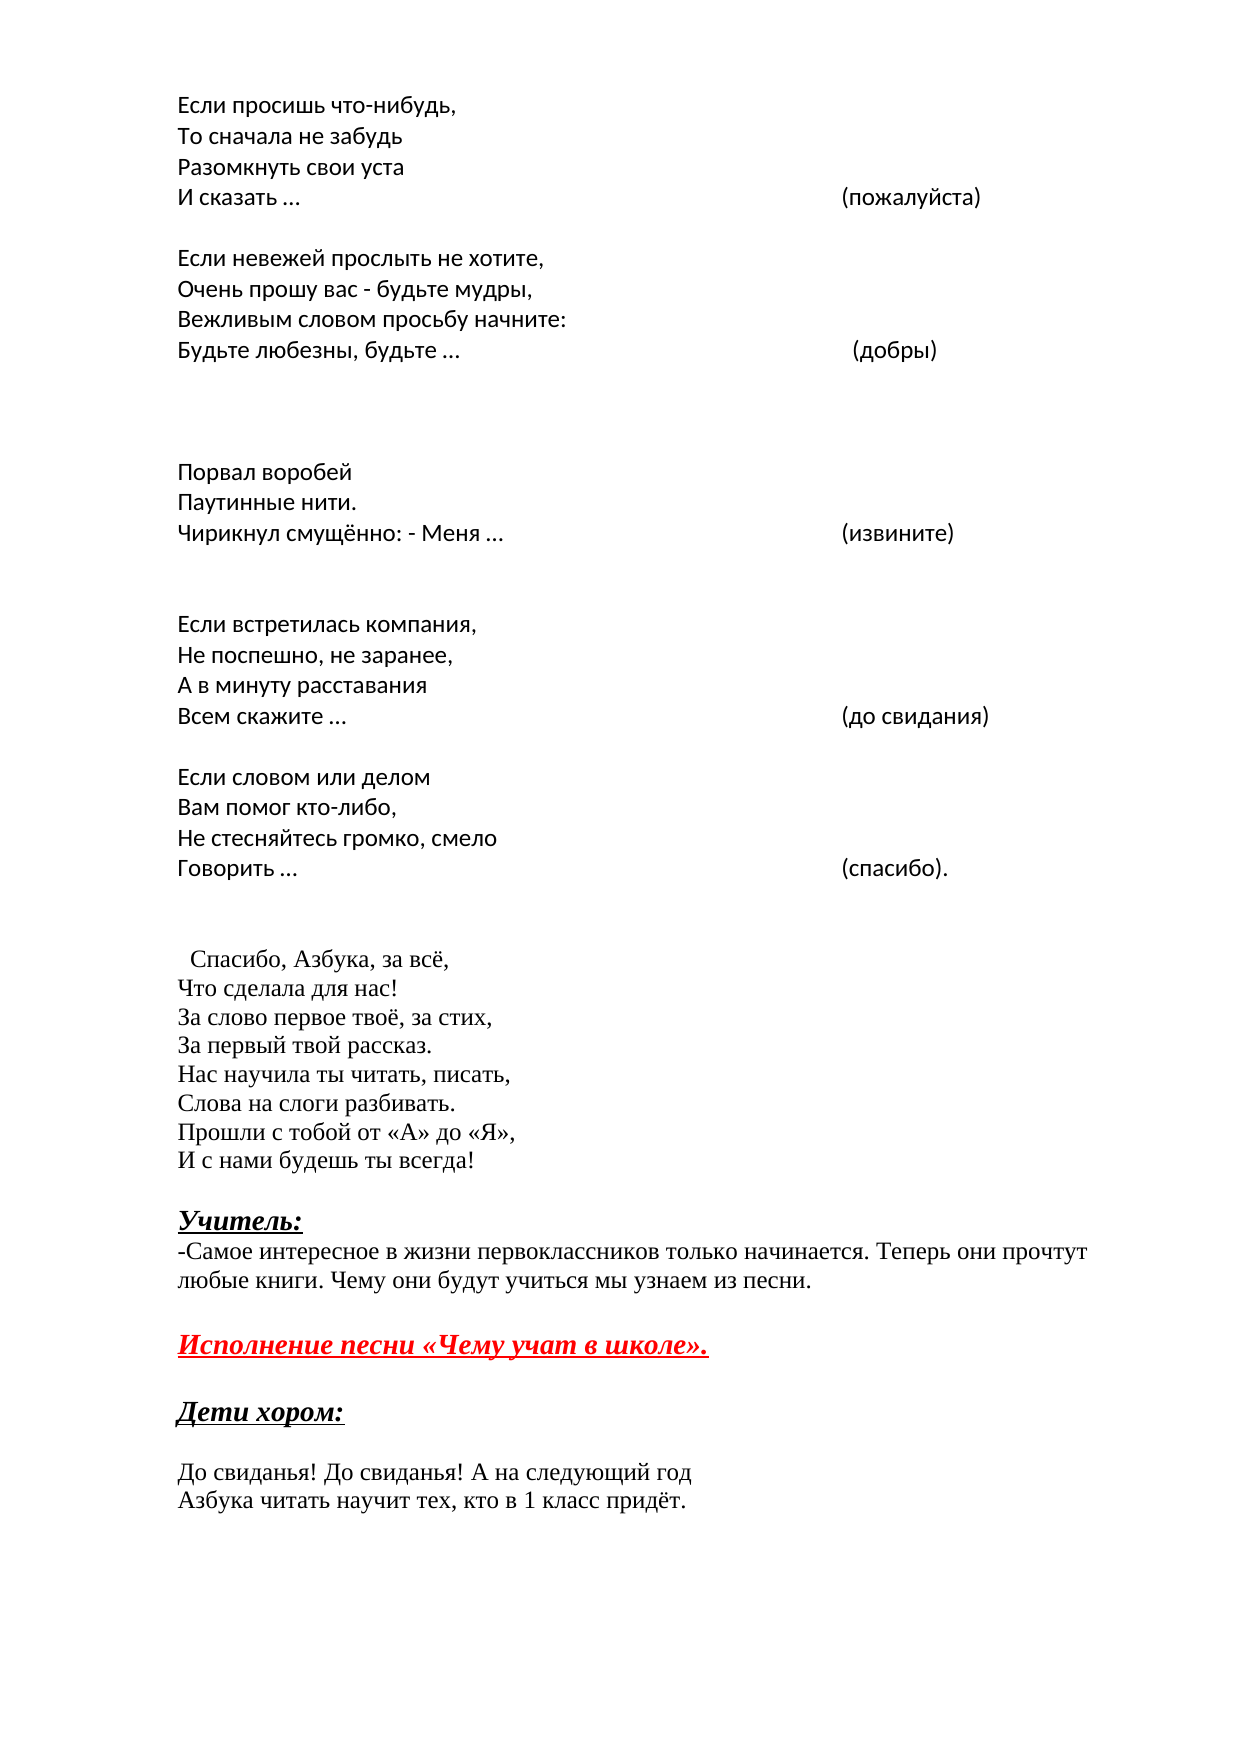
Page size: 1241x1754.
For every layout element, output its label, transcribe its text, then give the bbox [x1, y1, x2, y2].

text Прошли с тобой от «А» до «Я», [177, 1117, 1152, 1145]
text Спасибо, Азбука, за всё, [177, 944, 1152, 973]
text А в минуту расставания [177, 669, 1152, 700]
text Вам помог кто-либо, [177, 792, 1152, 822]
text Говорить … (спасибо). [177, 853, 1152, 883]
text Не стесняйтесь громко, смело [177, 822, 1152, 853]
text Дети хором: [177, 1394, 1152, 1428]
text Если невежей прослыть не хотите, [177, 242, 1152, 273]
text Порвал воробей [177, 456, 1152, 486]
text Учитель: [177, 1203, 1152, 1236]
text И с нами будешь ты всегда! [177, 1145, 1152, 1174]
text Слова на слоги разбивать. [177, 1088, 1152, 1117]
text Если словом или делом [177, 761, 1152, 792]
text Нас научила ты читать, писать, [177, 1059, 1152, 1088]
text Вежливым словом просьбу начните: [177, 303, 1152, 334]
text За слово первое твоё, за стих, [177, 1002, 1152, 1030]
text До свиданья! До свиданья! А на следующий год [177, 1457, 1152, 1486]
text И сказать … (пожалуйста) [177, 181, 1152, 212]
text Чирикнул смущённо: - Меня … (извините) [177, 517, 1152, 547]
text Разомкнуть свои уста [177, 151, 1152, 181]
text Паутинные нити. [177, 486, 1152, 517]
text Исполнение песни «Чему учат в школе». [177, 1327, 1152, 1361]
text То сначала не забудь [177, 120, 1152, 151]
text Если встретилась компания, [177, 608, 1152, 639]
text Всем скажите … (до свидания) [177, 700, 1152, 731]
text Будьте любезны, будьте … (добры) [177, 334, 1152, 364]
text Что сделала для нас! [177, 973, 1152, 1002]
text -Самое интересное в жизни первоклассников только начинается. Теперь они прочтут любые книги. Чему они будут учиться мы узнаем из песни. [177, 1236, 1152, 1294]
text Азбука читать научит тех, кто в 1 класс придёт. [177, 1486, 1152, 1514]
text Не поспешно, не заранее, [177, 639, 1152, 669]
text Очень прошу вас - будьте мудры, [177, 273, 1152, 303]
text За первый твой рассказ. [177, 1030, 1152, 1059]
text Если просишь что-нибудь, [177, 89, 1152, 120]
